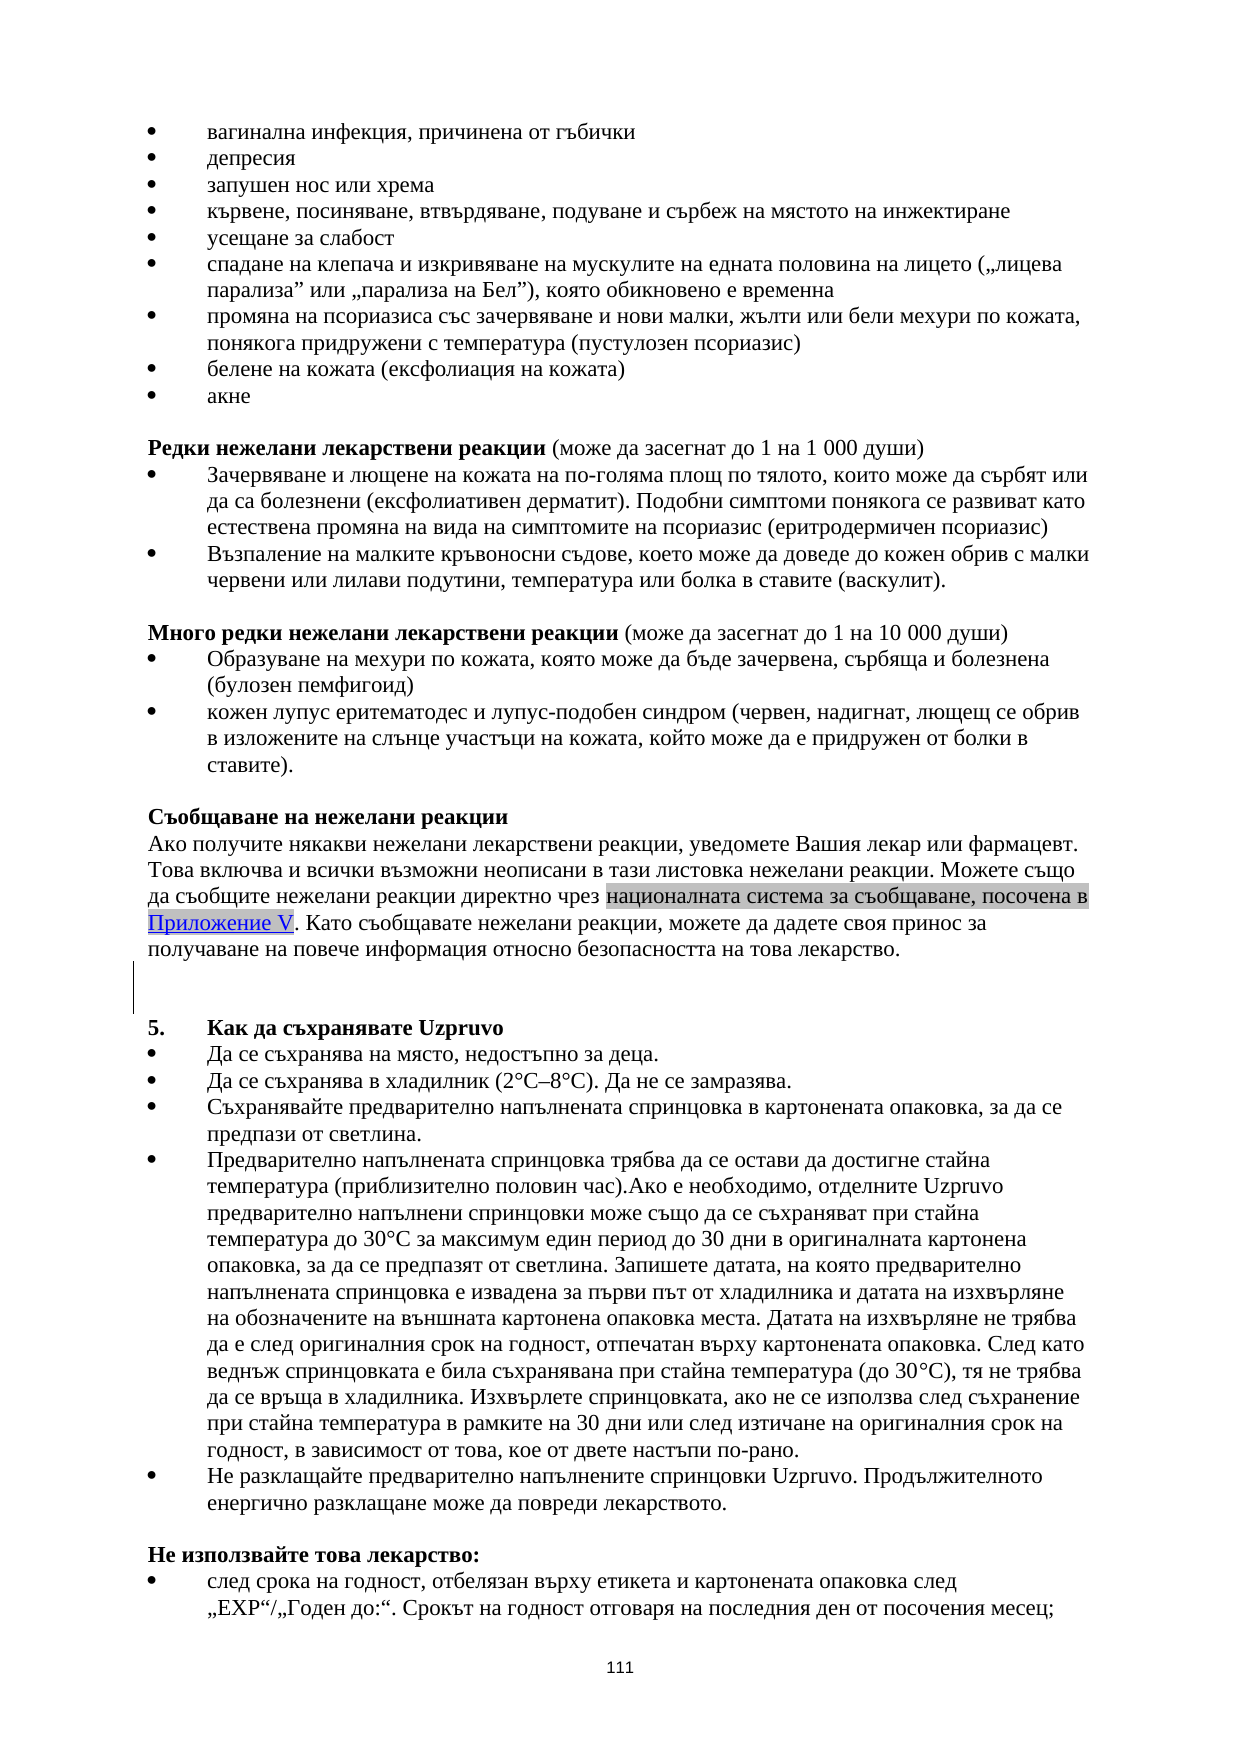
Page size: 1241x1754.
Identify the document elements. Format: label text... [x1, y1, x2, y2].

list Зачервяване и лющене на кожата на по-голяма площ по тялото, които може да сърбят или да са болезнени (ексфолиативен дерматит). Подобни симптоми понякога се развиват като естествена промяна на вида на симптомите на псориазис (еритродермичен псориазис) [148, 461, 1092, 540]
list кървене, посиняване, втвърдяване, подуване и сърбеж на мястото на инжектиране [148, 197, 1092, 223]
list депресия [148, 144, 1092, 171]
list Да се съхранява в хладилник (2°C–8°C). Да не се замразява. [148, 1067, 1092, 1093]
list Съхранявайте предварително напълнената спринцовка в картонената опаковка, за да се предпази от светлина. [148, 1093, 1092, 1146]
list Предварително напълнената спринцовка трябва да се остави да достигне стайна температура (приблизително половин час).Ако е необходимо, отделните Uzpruvo предварително напълнени спринцовки може също да се съхраняват при стайна температура до 30°C за максимум един период до 30 дни в оригиналната картонена опаковка, за да се предпазят от светлина. Запишете датата, на която предварително напълнената спринцовка е извадена за първи път от хладилника и датата на изхвърляне на обозначените на външната картонена опаковка места. Датата на изхвърляне не трябва да е след оригиналния срок на годност, отпечатан върху картонената опаковка. След като веднъж спринцовката е била съхранявана при стайна температура (до 30°C), тя не трябва да се връща в хладилника. Изхвърлете спринцовката, ако не се използва след съхранение при стайна температура в рамките на 30 дни или след изтичане на оригиналния срок на годност, в зависимост от това, кое от двете настъпи по-рано. [148, 1146, 1092, 1462]
list запушен нос или хрема [148, 171, 1092, 197]
list Възпаление на малките кръвоносни съдове, което може да доведе до кожен обрив с малки червени или лилави подутини, температура или болка в ставите (васкулит). [148, 540, 1092, 592]
list вагинална инфекция, причинена от гъбички [148, 118, 1092, 144]
text Ако получите някакви нежелани лекарствени реакции, уведомете Вашия лекар или фармацевт. Това включва и всички възможни неописани в тази листовка нежелани реакции. Можете също да съобщите нежелани реакции директно чрез националната система за съобщаване, посочена в Приложение V. Като съобщавате нежелани реакции, можете да дадете своя принос за получаване на повече информация относно безопасността на това лекарство. [148, 830, 1092, 961]
text 5. Как да съхранявате Uzpruvo [148, 1014, 1092, 1041]
list кожен лупус еритематодес и лупус-подобен синдром (червен, надигнат, лющещ се обрив в изложените на слънце участъци на кожата, който може да е придружен от болки в ставите). [148, 698, 1092, 777]
text Не използвайте това лекарство: [148, 1541, 1092, 1568]
list акне [148, 382, 1092, 408]
list Да се съхранява на място, недостъпно за деца. [148, 1041, 1092, 1067]
list белене на кожата (ексфолиация на кожата) [148, 355, 1092, 382]
text Редки нежелани лекарствени реакции (може да засегнат до 1 на 1 000 души) [148, 434, 1092, 461]
text Много редки нежелани лекарствени реакции (може да засегнат до 1 на 10 000 души) [148, 619, 1092, 645]
text Съобщаване на нежелани реакции [148, 803, 1092, 830]
list промяна на псориазиса със зачервяване и нови малки, жълти или бели мехури по кожата, понякога придружени с температура (пустулозен псориазис) [148, 303, 1092, 355]
list Не разклащайте предварително напълнените спринцовки Uzpruvo. Продължителното енергично разклащане може да повреди лекарството. [148, 1462, 1092, 1515]
list усещане за слабост [148, 223, 1092, 250]
list Образуване на мехури по кожата, която може да бъде зачервена, сърбяща и болезнена (булозен пемфигоид) [148, 645, 1092, 698]
list след срока на годност, отбелязан върху етикета и картонената опаковка след „EXP“/„Годен до:“. Срокът на годност отговаря на последния ден от посочения месец; [148, 1568, 1092, 1620]
list спадане на клепача и изкривяване на мускулите на едната половина на лицето („лицева парализа” или „парализа на Бел”), която обикновено е временна [148, 250, 1092, 303]
